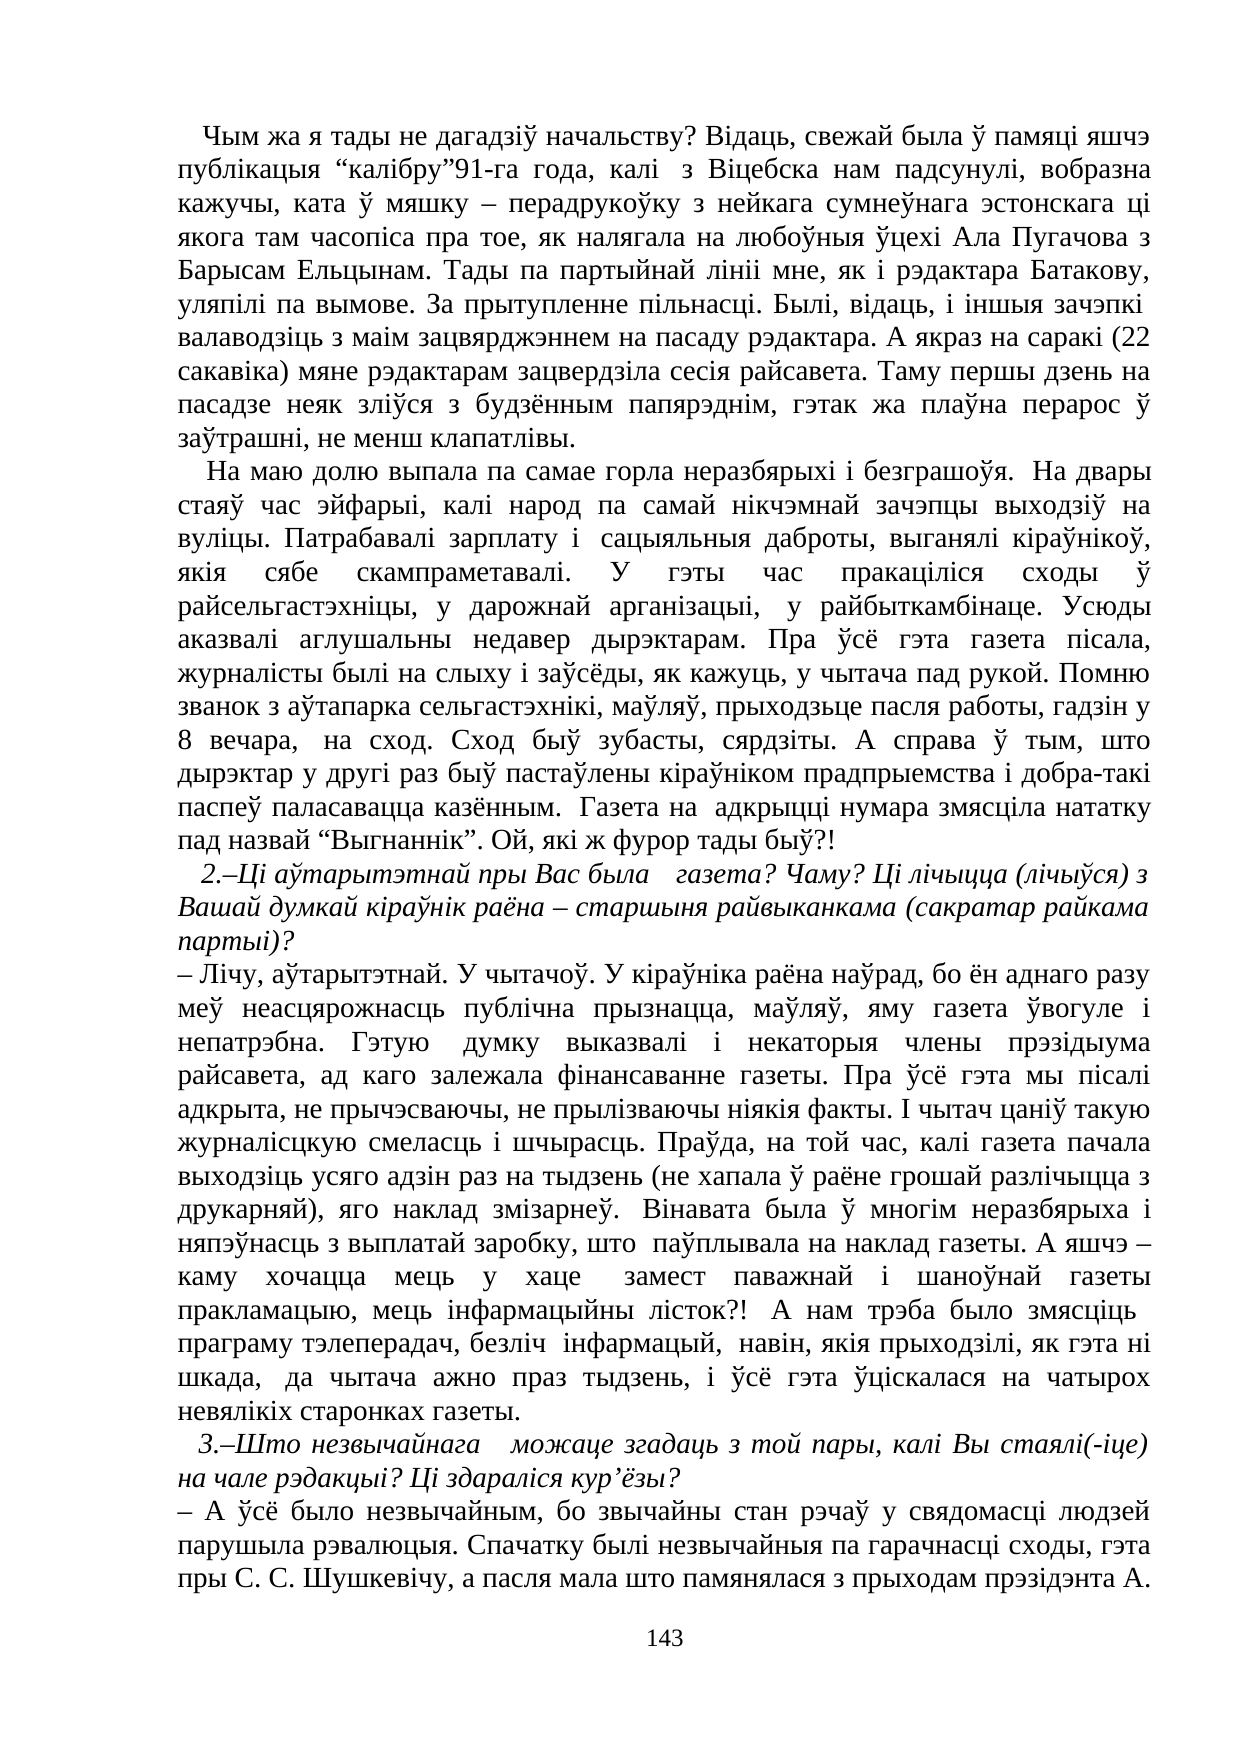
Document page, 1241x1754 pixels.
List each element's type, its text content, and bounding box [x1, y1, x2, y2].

text Чым жа я тады не дагадзіў начальству? Відаць, свежай была ў памяці яшчэ публікацыя “калібру”91-га года, калі з Віцебска нам падсунулі, вобразна кажучы, ката ў мяшку – перадрукоўку з нейкага сумнеўнага эстонскага ці якога там часопіса пра тое, як налягала на любоўныя ўцехі Ала Пугачова з Барысам Ельцынам. Тады па партыйнай лініі мне, як і рэдактара Батакову, уляпілі па вымове. За прытупленне пільнасці. Былі, відаць, і іншыя зачэпкі валаводзіць з маім зацвярджэннем на пасаду рэдактара. А якраз на саракі (22 сакавіка) мяне рэдактарам зацвердзіла сесія райсавета. Таму першы дзень на пасадзе неяк зліўся з будзённым папярэднім, гэтак жа плаўна перарос ў заўтрашні, не менш клапатлівы. [177, 118, 1152, 453]
text 3.–Што незвычайнага можаце згадаць з той пары, калі Вы стаялі(-іце) на чале рэдакцыі? Ці здараліся кур’ёзы? [177, 1426, 1152, 1493]
text 2.–Ці аўтарытэтнай пры Вас была газета? Чаму? Ці лічыцца (лічыўся) з Вашай думкай кіраўнік раёна – старшыня райвыканкама (сакратар райкама партыі)? [177, 856, 1152, 957]
text – Лічу, аўтарытэтнай. У чытачоў. У кіраўніка раёна наўрад, бо ён аднаго разу меў неасцярожнасць публічна прызнацца, маўляў, яму газета ўвогуле і непатрэбна. Гэтую думку выказвалі і некаторыя члены прэзідыума райсавета, ад каго залежала фінансаванне газеты. Пра ўсё гэта мы пісалі адкрыта, не прычэсваючы, не прылізваючы ніякія факты. І чытач цаніў такую журналісцкую смеласць і шчырасць. Праўда, на той час, калі газета пачала выходзіць усяго адзін раз на тыдзень (не хапала ў раёне грошай разлічыцца з друкарняй), яго наклад змізарнеў. Вінавата была ў многім неразбярыха і няпэўнасць з выплатай заробку, што паўплывала на наклад газеты. А яшчэ – каму хочацца мець у хаце замест паважнай і шаноўнай газеты пракламацыю, мець інфармацыйны лісток?! А нам трэба было змясціць праграму тэлеперадач, безліч інфармацый, навін, якія прыходзілі, як гэта ні шкада, да чытача ажно праз тыдзень, і ўсё гэта ўціскалася на чатырох невялікіх старонках газеты. [177, 957, 1152, 1426]
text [177, 1493, 1152, 1594]
text На маю долю выпала па самае горла неразбярыхі і безграшоўя. На двары стаяў час эйфарыі, калі народ па самай нікчэмнай зачэпцы выходзіў на вуліцы. Патрабавалі зарплату і сацыяльныя даброты, выганялі кіраўнікоў, якія сябе скампраметавалі. У гэты час пракаціліся сходы ў райсельгастэхніцы, у дарожнай арганізацыі, у райбыткамбінаце. Усюды аказвалі аглушальны недавер дырэктарам. Пра ўсё гэта газета пісала, журналісты былі на слыху і заўсёды, як кажуць, у чытача пад рукой. Помню званок з аўтапарка сельгастэхнікі, маўляў, прыходзьце пасля работы, гадзін у 8 вечара, на сход. Сход быў зубасты, сярдзіты. А справа ў тым, што дырэктар у другі раз быў пастаўлены кіраўніком прадпрыемства і добра-такі паспеў паласавацца казённым. Газета на адкрыцці нумара змясціла нататку пад назвай “Выгнаннік”. Ой, які ж фурор тады быў?! [177, 453, 1152, 856]
